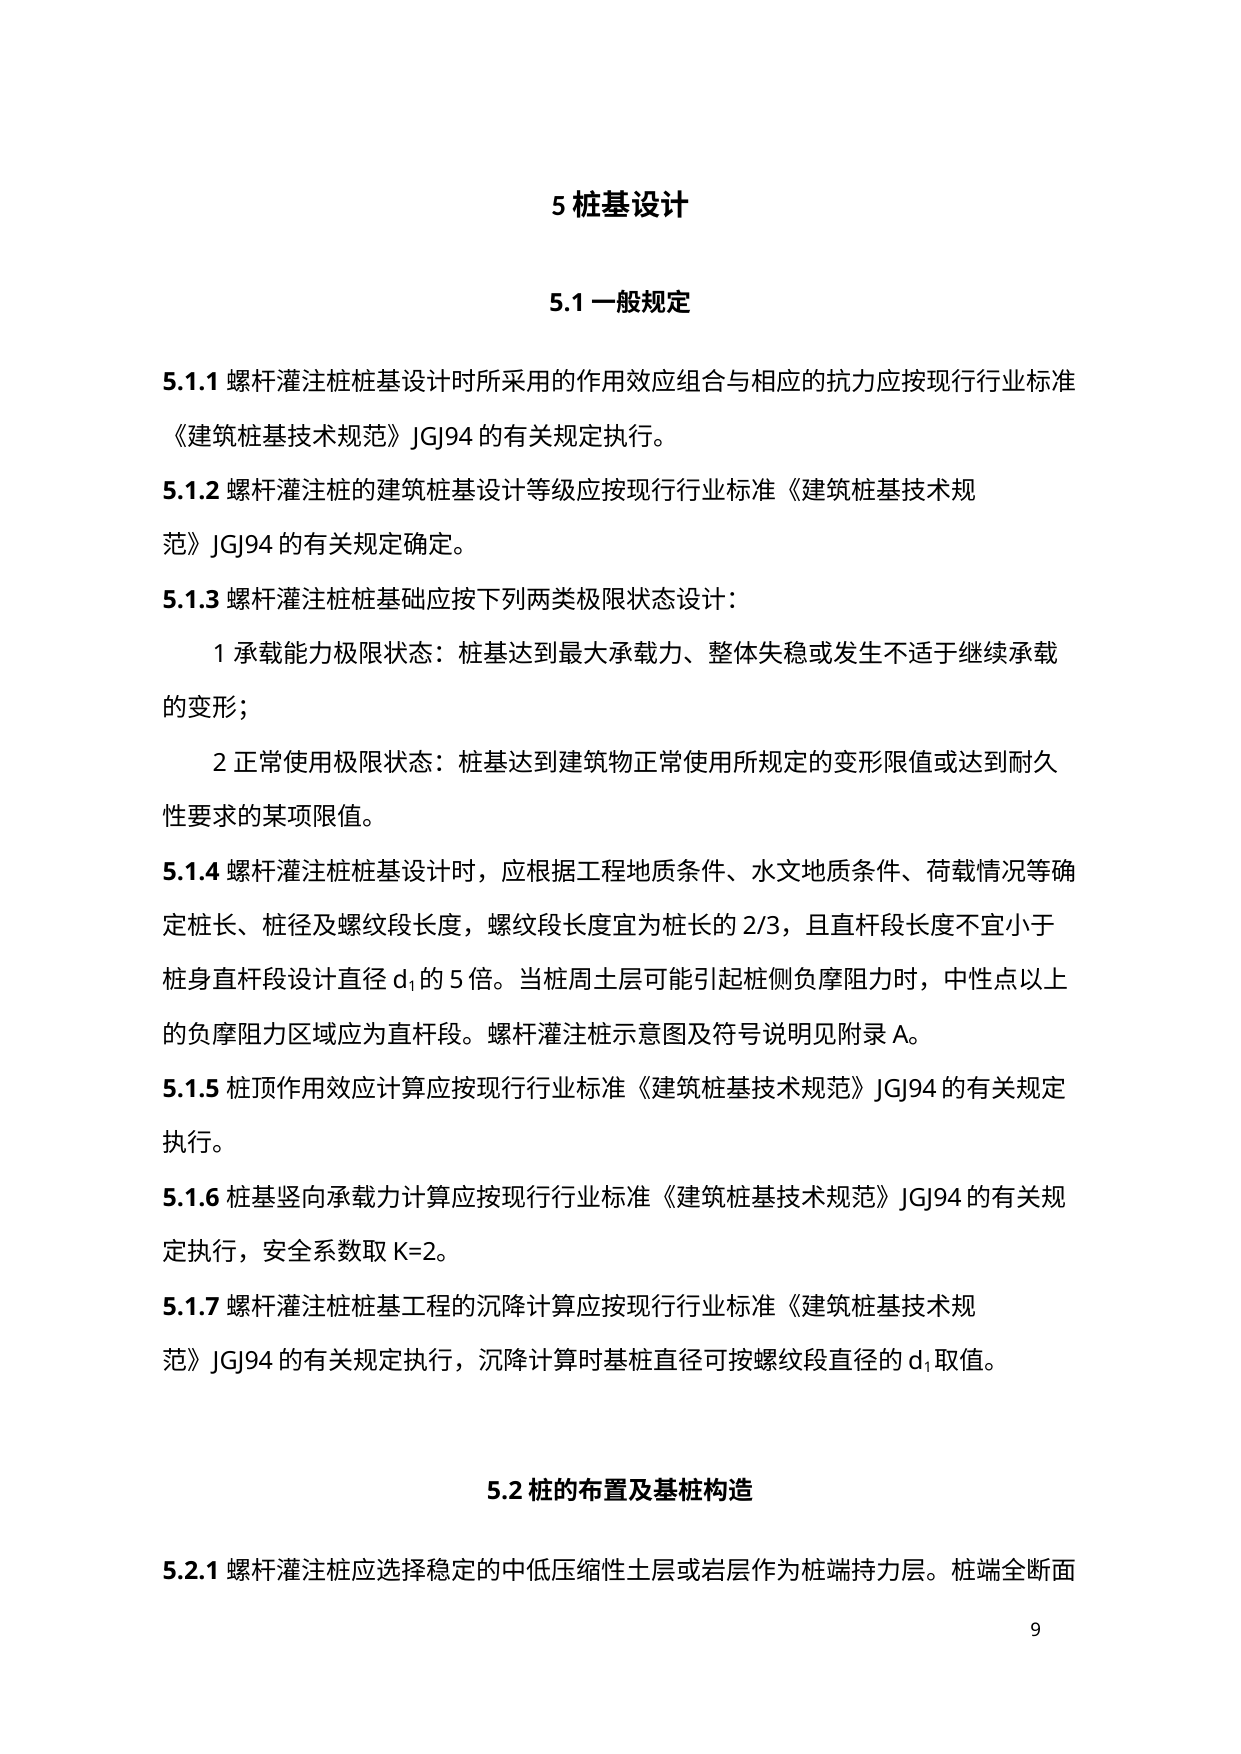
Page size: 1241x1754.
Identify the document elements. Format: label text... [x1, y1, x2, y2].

text 5.1.7 螺杆灌注桩桩基工程的沉降计算应按现行行业标准《建筑桩基技术规范》JGJ94的有关规定执行，沉降计算时基桩直径可按螺纹段直径的d1取值。 [162, 1286, 1078, 1377]
text 5.1.5 桩顶作用效应计算应按现行行业标准《建筑桩基技术规范》JGJ94的有关规定执行。 [162, 1068, 1078, 1159]
text 2 正常使用极限状态：桩基达到建筑物正常使用所规定的变形限值或达到耐久性要求的某项限值。 [162, 742, 1078, 833]
subtitle 5 桩基设计 [162, 181, 1078, 223]
text 5.1.3 螺杆灌注桩桩基础应按下列两类极限状态设计： [162, 579, 1078, 615]
text 5.1.4 螺杆灌注桩桩基设计时，应根据工程地质条件、水文地质条件、荷载情况等确定桩长、桩径及螺纹段长度，螺纹段长度宜为桩长的2/3，且直杆段长度不宜小于桩身直杆段设计直径d1的5倍。当桩周土层可能引起桩侧负摩阻力时，中性点以上的负摩阻力区域应为直杆段。螺杆灌注桩示意图及符号说明见附录A。 [162, 851, 1078, 1050]
text 5.1.6 桩基竖向承载力计算应按现行行业标准《建筑桩基技术规范》JGJ94的有关规定执行，安全系数取K=2。 [162, 1177, 1078, 1268]
subtitle 5.2 桩的布置及基桩构造 [162, 1471, 1078, 1507]
text 5.1.2 螺杆灌注桩的建筑桩基设计等级应按现行行业标准《建筑桩基技术规范》JGJ94的有关规定确定。 [162, 470, 1078, 561]
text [162, 1550, 1078, 1586]
subtitle 5.1 一般规定 [162, 282, 1078, 318]
text 5.1.1 螺杆灌注桩桩基设计时所采用的作用效应组合与相应的抗力应按现行行业标准《建筑桩基技术规范》JGJ94的有关规定执行。 [162, 362, 1078, 452]
text 1 承载能力极限状态：桩基达到最大承载力、整体失稳或发生不适于继续承载的变形； [162, 633, 1078, 724]
